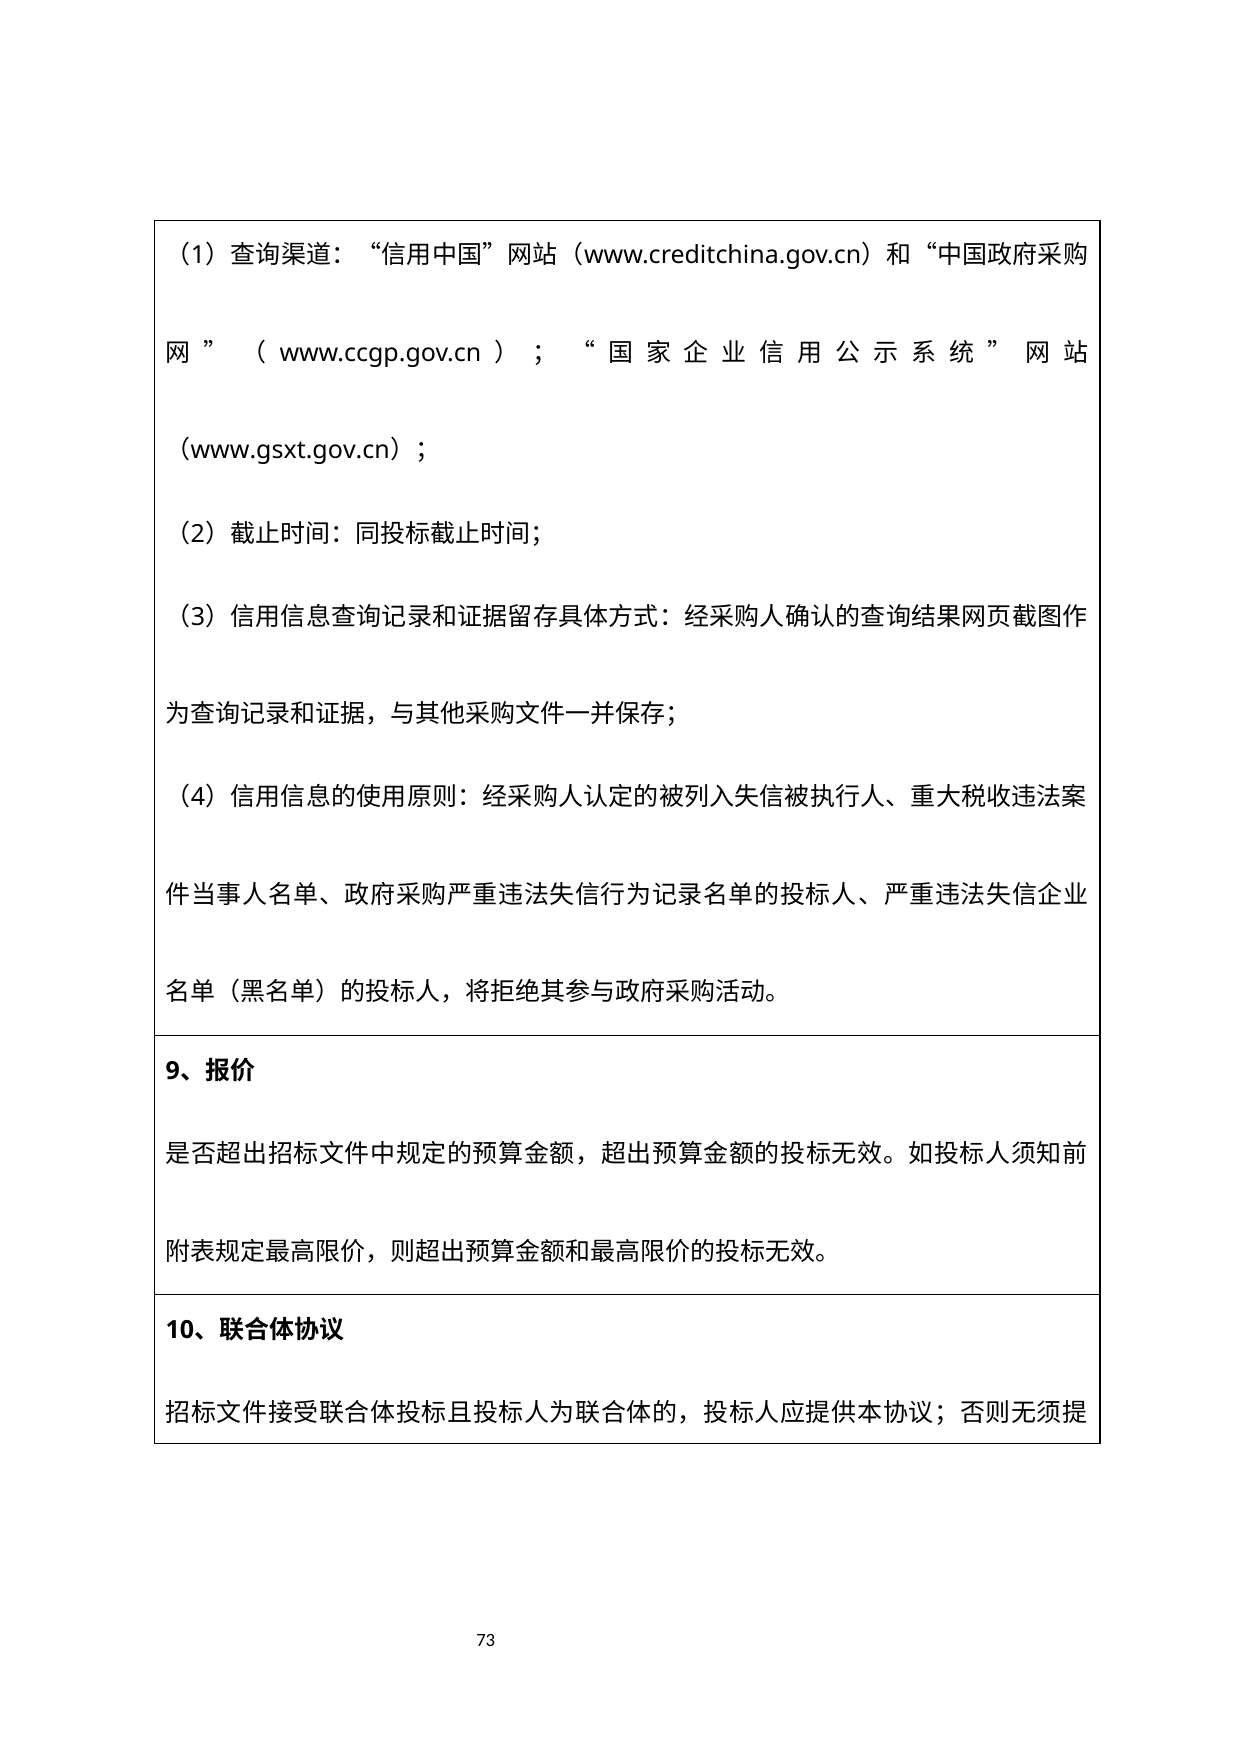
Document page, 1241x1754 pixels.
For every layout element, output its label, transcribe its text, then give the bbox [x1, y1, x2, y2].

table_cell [155, 1295, 1099, 1443]
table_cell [155, 221, 1099, 1035]
table_cell 9、报价 是否超出招标文件中规定的预算金额，超出预算金额的投标无效。如投标人须知前附表规定最高限价，则超出预算金额和最高限价的投标无效。 [155, 1036, 1099, 1294]
